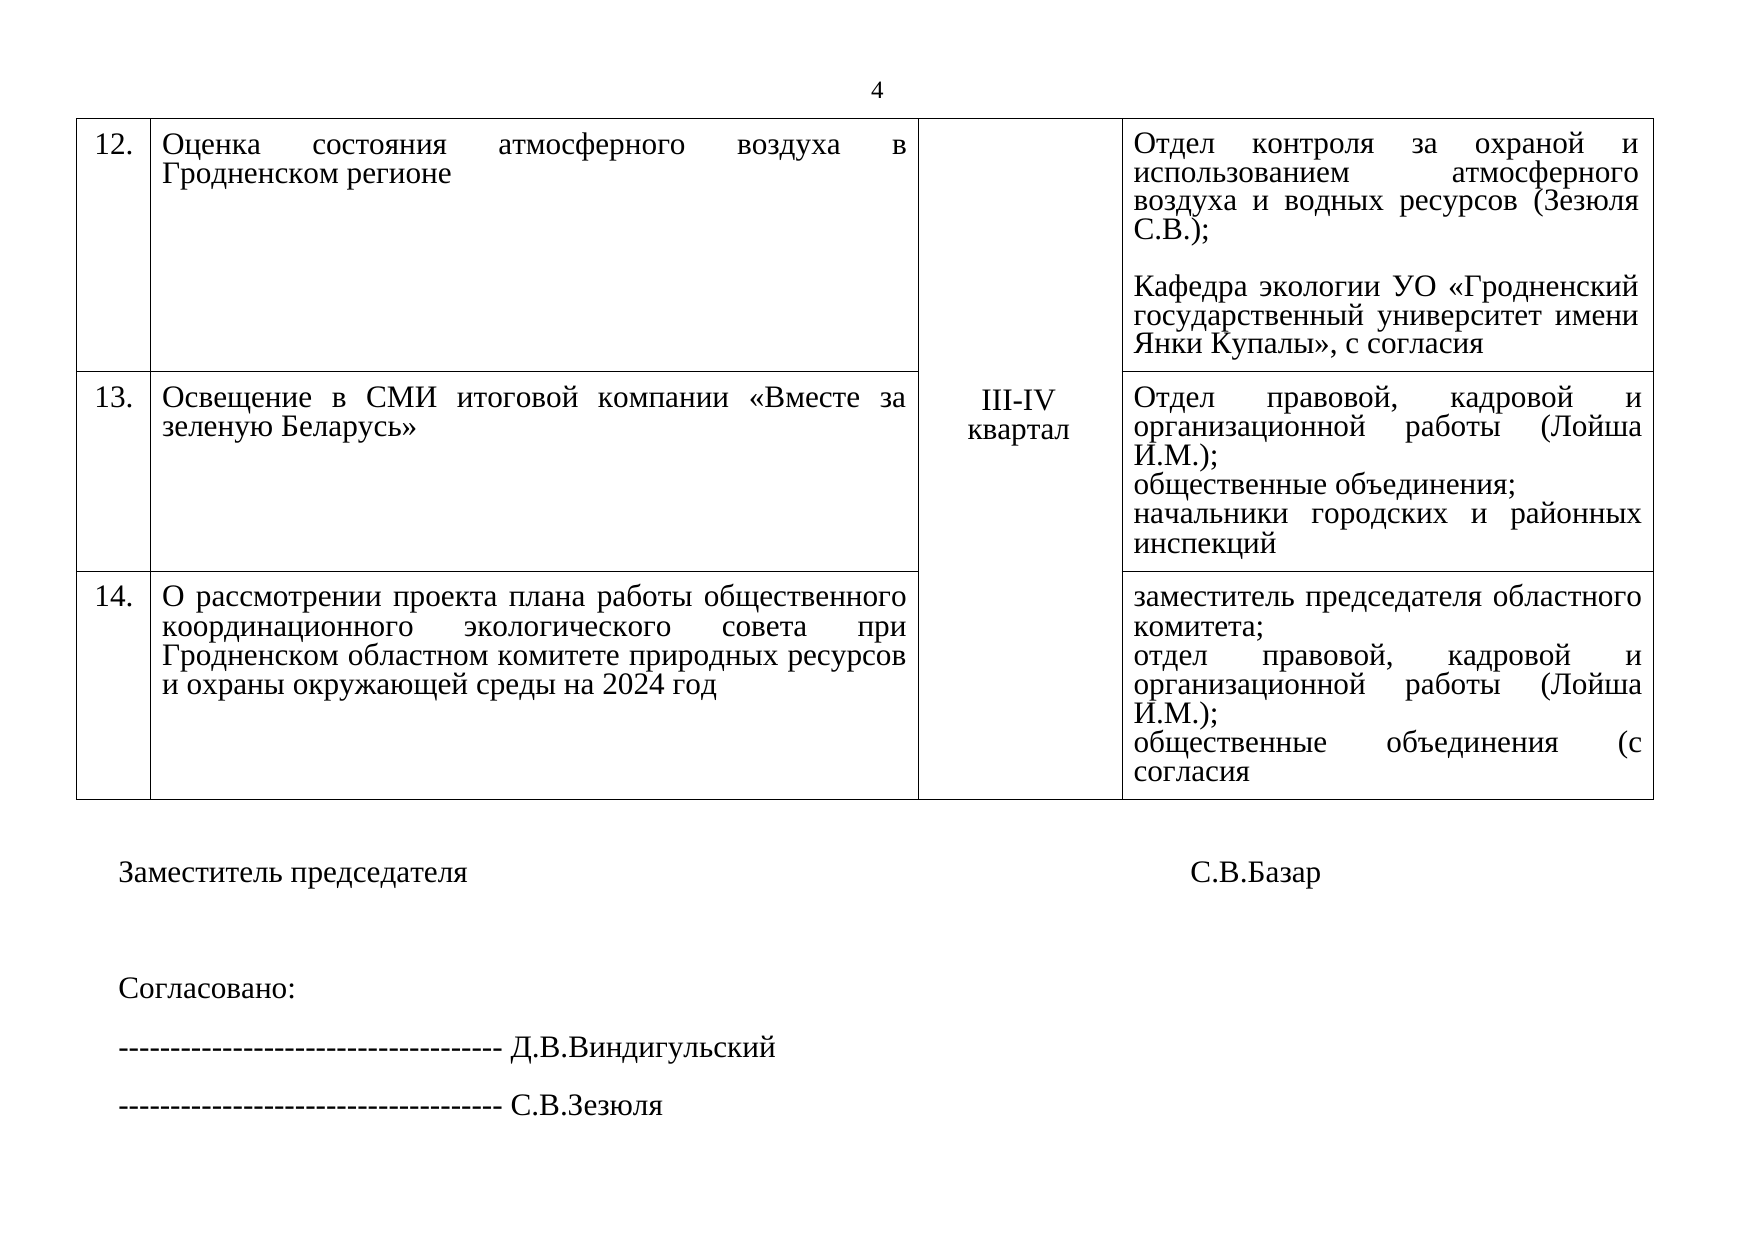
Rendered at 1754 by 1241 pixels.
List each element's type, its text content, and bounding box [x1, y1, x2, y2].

table_cell 14. [77, 572, 150, 799]
table_cell Освещение в СМИ итоговой компании «Вместе за зеленую Беларусь» [151, 372, 918, 571]
table_cell О рассмотрении проекта плана работы общественного координационного экологического совета при Гродненском областном комитете природных ресурсов и охраны окружающей среды на 2024 год [151, 572, 918, 799]
table_cell Отдел правовой, кадровой и организационной работы (Лойша И.М.); общественные объединения; начальники городских и районных инспекций [1123, 372, 1653, 571]
text Заместитель председателя С.В.Базар [118, 859, 1636, 888]
text Согласовано: [118, 975, 1636, 1004]
table_cell Отдел контроля за охраной и использованием атмосферного воздуха и водных ресурсов (Зезюля С.В.); Кафедра экологии УО «Гродненский государственный университет имени Янки Купалы», с согласия [1123, 119, 1653, 371]
text ------------------------------------- С.В.Зезюля [118, 1092, 1636, 1121]
table_cell заместитель председателя областного комитета; отдел правовой, кадровой и организационной работы (Лойша И.М.); общественные объединения (с согласия [1123, 572, 1653, 799]
table_cell Оценка состояния атмосферного воздуха в Гродненском регионе [151, 119, 918, 371]
table_cell 13. [77, 372, 150, 571]
table_cell 12. [77, 119, 150, 371]
text ------------------------------------- Д.В.Виндигульский [118, 1034, 1636, 1063]
